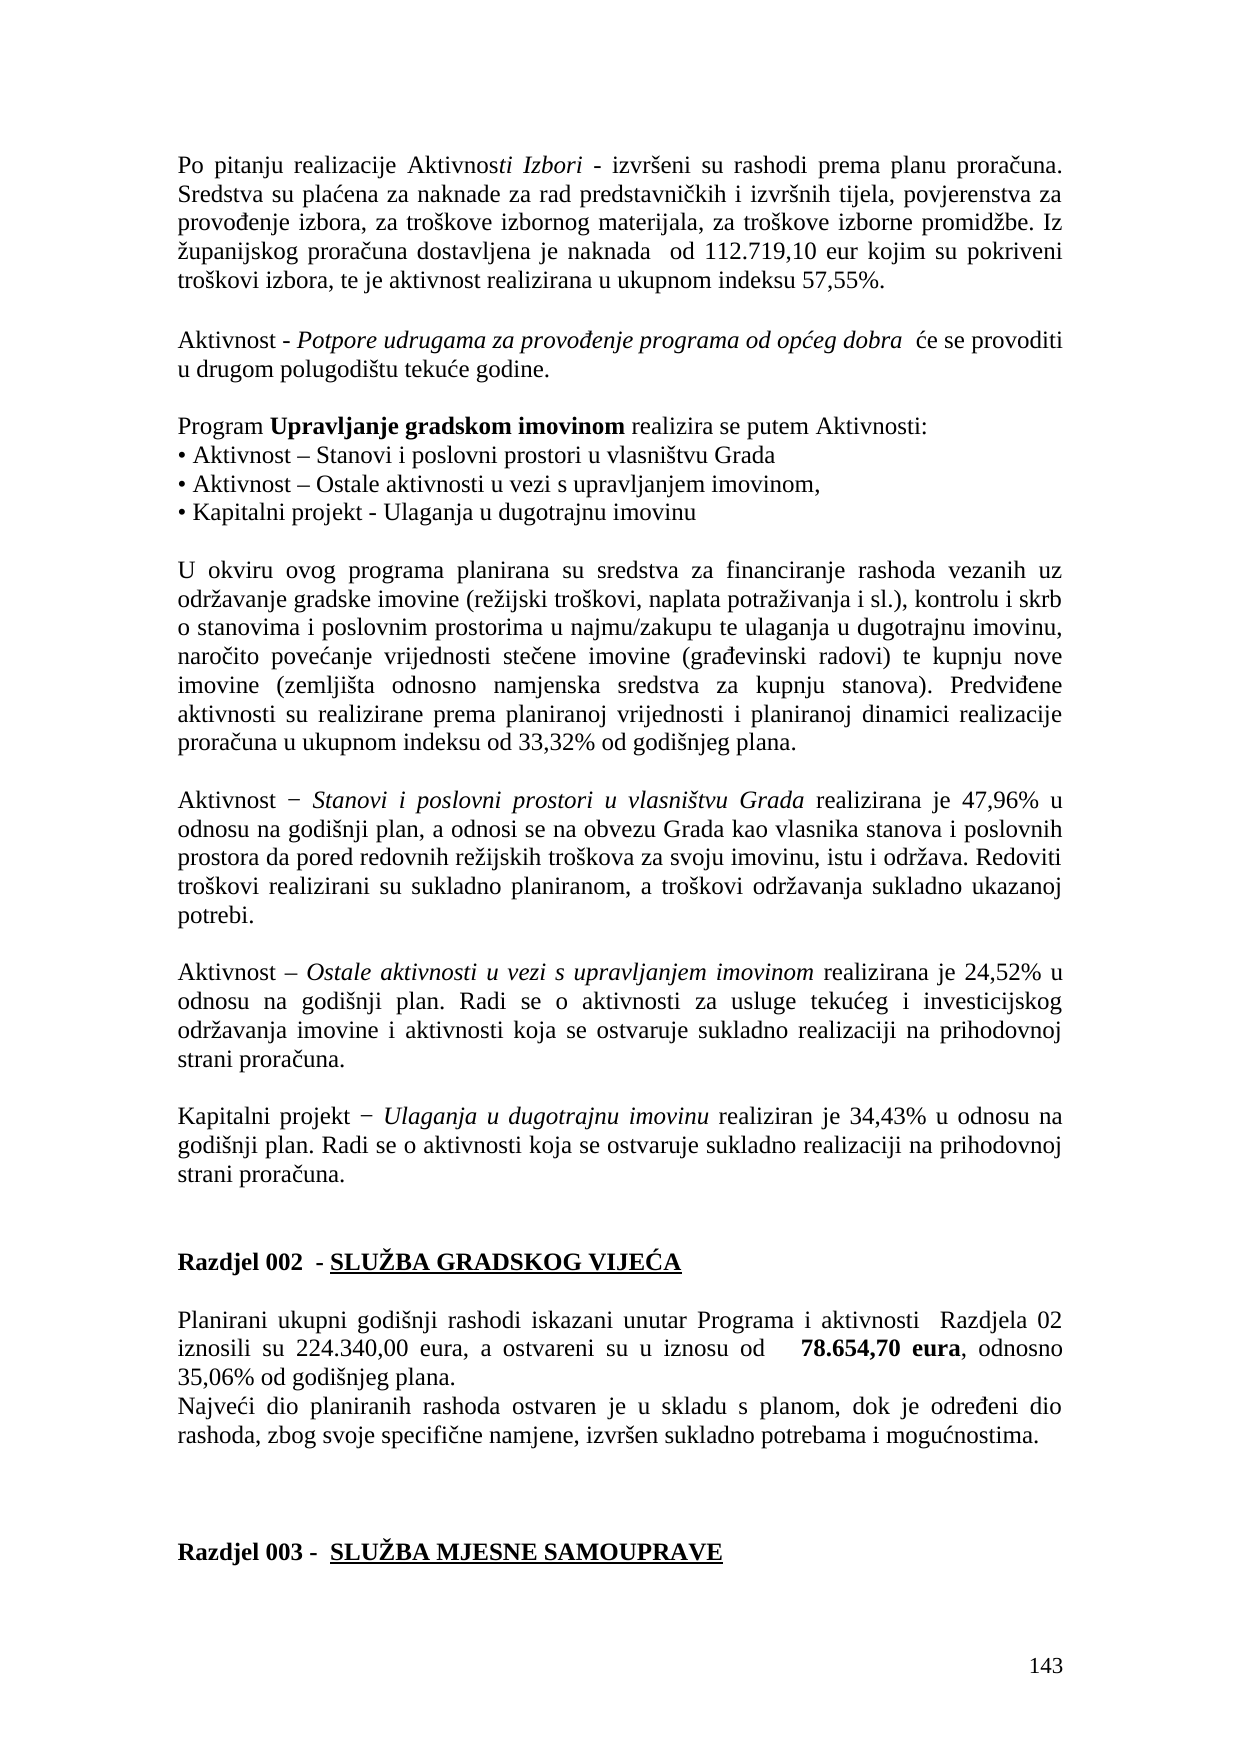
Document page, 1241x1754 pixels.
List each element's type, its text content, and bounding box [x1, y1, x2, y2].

text Aktivnost – Ostale aktivnosti u vezi s upravljanjem imovinom realizirana je 24,52% u odnosu na godišnji plan. Radi se o aktivnosti za usluge tekućeg i investicijskog održavanja imovine i aktivnosti koja se ostvaruje sukladno realizaciji na prihodovnoj strani proračuna. [177, 957, 1063, 1072]
text Program Upravljanje gradskom imovinom realizira se putem Aktivnosti: [177, 411, 1063, 440]
text • Aktivnost – Stanovi i poslovni prostori u vlasništvu Grada [177, 440, 1063, 469]
text Najveći dio planiranih rashoda ostvaren je u skladu s planom, dok je određeni dio rashoda, zbog svoje specifične namjene, izvršen sukladno potrebama i mogućnostima. [177, 1391, 1063, 1448]
text U okviru ovog programa planirana su sredstva za financiranje rashoda vezanih uz održavanje gradske imovine (režijski troškovi, naplata potraživanja i sl.), kontrolu i skrb o stanovima i poslovnim prostorima u najmu/zakupu te ulaganja u dugotrajnu imovinu, naročito povećanje vrijednosti stečene imovine (građevinski radovi) te kupnju nove imovine (zemljišta odnosno namjenska sredstva za kupnju stanova). Predviđene aktivnosti su realizirane prema planiranoj vrijednosti i planiranoj dinamici realizacije proračuna u ukupnom indeksu od 33,32% od godišnjeg plana. [177, 555, 1063, 756]
text • Aktivnost – Ostale aktivnosti u vezi s upravljanjem imovinom, [177, 469, 1063, 497]
text Aktivnost − Stanovi i poslovni prostori u vlasništvu Grada realizirana je 47,96% u odnosu na godišnji plan, a odnosi se na obvezu Grada kao vlasnika stanova i poslovnih prostora da pored redovnih režijskih troškova za svoju imovinu, istu i održava. Redoviti troškovi realizirani su sukladno planiranom, a troškovi održavanja sukladno ukazanoj potrebi. [177, 785, 1063, 929]
text • Kapitalni projekt - Ulaganja u dugotrajnu imovinu [177, 497, 1063, 526]
text Aktivnost - Potpore udrugama za provođenje programa od općeg dobra će se provoditi u drugom polugodištu tekuće godine. [177, 325, 1063, 382]
text Razdjel 003 - SLUŽBA MJESNE SAMOUPRAVE [177, 1537, 1063, 1566]
text Kapitalni projekt − Ulaganja u dugotrajnu imovinu realiziran je 34,43% u odnosu na godišnji plan. Radi se o aktivnosti koja se ostvaruje sukladno realizaciji na prihodovnoj strani proračuna. [177, 1101, 1063, 1187]
text Po pitanju realizacije Aktivnosti Izbori - izvršeni su rashodi prema planu proračuna. Sredstva su plaćena za naknade za rad predstavničkih i izvršnih tijela, povjerenstva za provođenje izbora, za troškove izbornog materijala, za troškove izborne promidžbe. Iz županijskog proračuna dostavljena je naknada od 112.719,10 eur kojim su pokriveni troškovi izbora, te je aktivnost realizirana u ukupnom indeksu 57,55%. [177, 150, 1063, 294]
text Planirani ukupni godišnji rashodi iskazani unutar Programa i aktivnosti Razdjela 02 iznosili su 224.340,00 eura, a ostvareni su u iznosu od 78.654,70 eura, odnosno 35,06% od godišnjeg plana. [177, 1305, 1063, 1391]
text Razdjel 002 - SLUŽBA GRADSKOG VIJEĆA [177, 1247, 1063, 1276]
